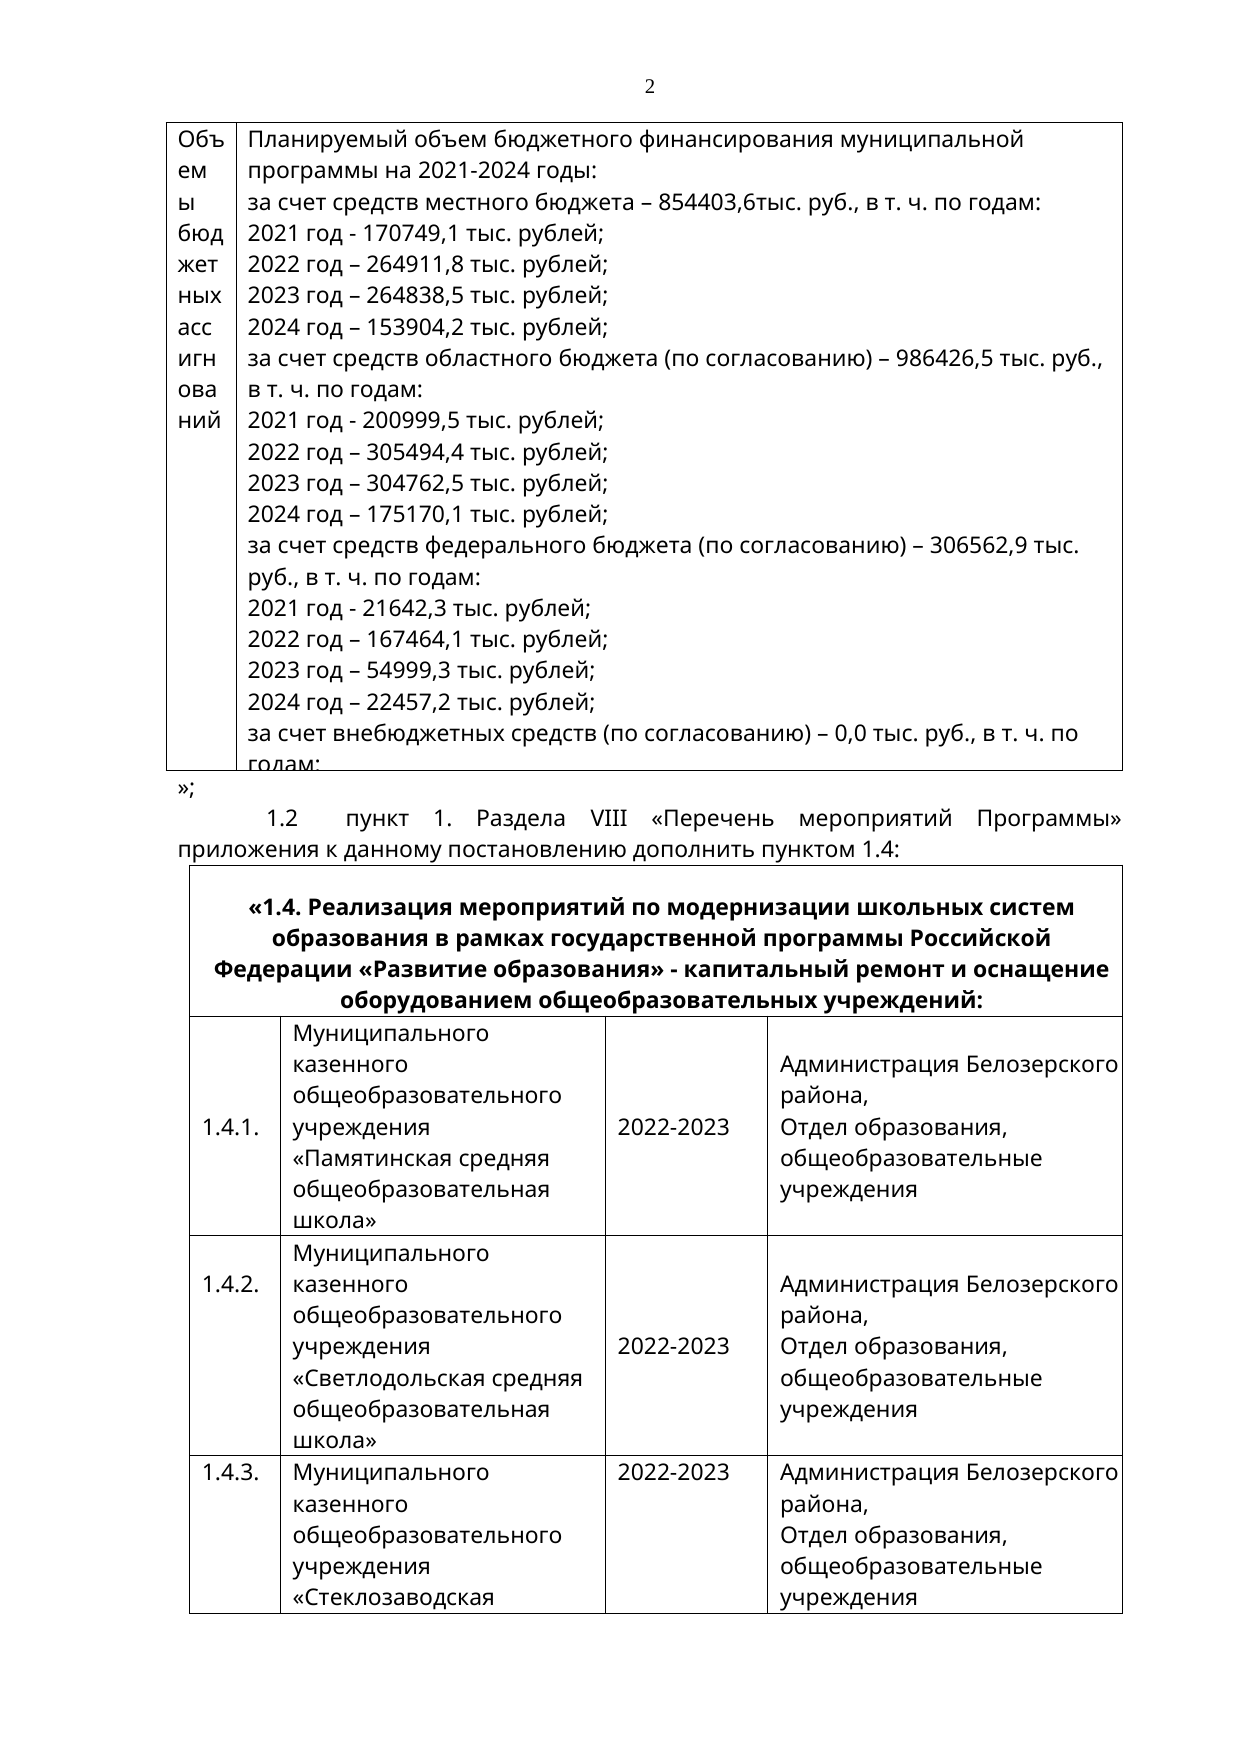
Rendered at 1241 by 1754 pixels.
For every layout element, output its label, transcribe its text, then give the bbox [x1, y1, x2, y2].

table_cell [281, 1456, 605, 1612]
table_cell 2022-2023 [606, 1017, 767, 1235]
table_header Объемы бюджетных ассигнований [167, 123, 236, 770]
text »; [177, 771, 1122, 802]
table_cell 1.4.2. [190, 1236, 280, 1455]
table_cell Администрация Белозерского района, Отдел образования, общеобразовательные учреждения [768, 1017, 1122, 1235]
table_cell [768, 1456, 1122, 1612]
table_cell 2022-2023 [606, 1236, 767, 1455]
table_header «1.4. Реализация мероприятий по модернизации школьных систем образования в рамках государственной программы Российской Федерации «Развитие образования» - капитальный ремонт и оснащение оборудованием общеобразовательных учреждений: [190, 866, 1122, 1016]
table_cell 2022-2023 [606, 1456, 767, 1612]
table_cell 1.4.1. [190, 1017, 280, 1235]
table_cell 1.4.3. [190, 1456, 280, 1612]
table_header Планируемый объем бюджетного финансирования муниципальной программы на 2021-2024 годы: за счет средств местного бюджета – 854403,6тыс. руб., в т. ч. по годам: 2021 год - 170749,1 тыс. рублей; 2022 год – 264911,8 тыс. рублей; 2023 год – 264838,5 тыс. рублей; 2024 год – 153904,2 тыс. рублей; за счет средств областного бюджета (по согласованию) – 986426,5 тыс. руб., в т. ч. по годам: 2021 год - 200999,5 тыс. рублей; 2022 год – 305494,4 тыс. рублей; 2023 год – 304762,5 тыс. рублей; 2024 год – 175170,1 тыс. рублей; за счет средств федерального бюджета (по согласованию) – 306562,9 тыс. руб., в т. ч. по годам: 2021 год - 21642,3 тыс. рублей; 2022 год – 167464,1 тыс. рублей; 2023 год – 54999,3 тыс. рублей; 2024 год – 22457,2 тыс. рублей; за счет внебюджетных средств (по согласованию) – 0,0 тыс. руб., в т. ч. по годам: 2021 год - 0,0 тыс. рублей; 2022 год - 0,0 тыс. рублей; 2023 год - 0,0 тыс. рублей; 2024 год - 0,0 тыс. рублей. [237, 123, 1122, 770]
text 1.2 пункт 1. Раздела VIII «Перечень мероприятий Программы» приложения к данному постановлению дополнить пунктом 1.4: [177, 802, 1122, 864]
table_cell Муниципального казенного общеобразовательного учреждения «Светлодольская средняя общеобразовательная школа» [281, 1236, 605, 1455]
table_cell Муниципального казенного общеобразовательного учреждения «Памятинская средняя общеобразовательная школа» [281, 1017, 605, 1235]
table_cell Администрация Белозерского района, Отдел образования, общеобразовательные учреждения [768, 1236, 1122, 1455]
